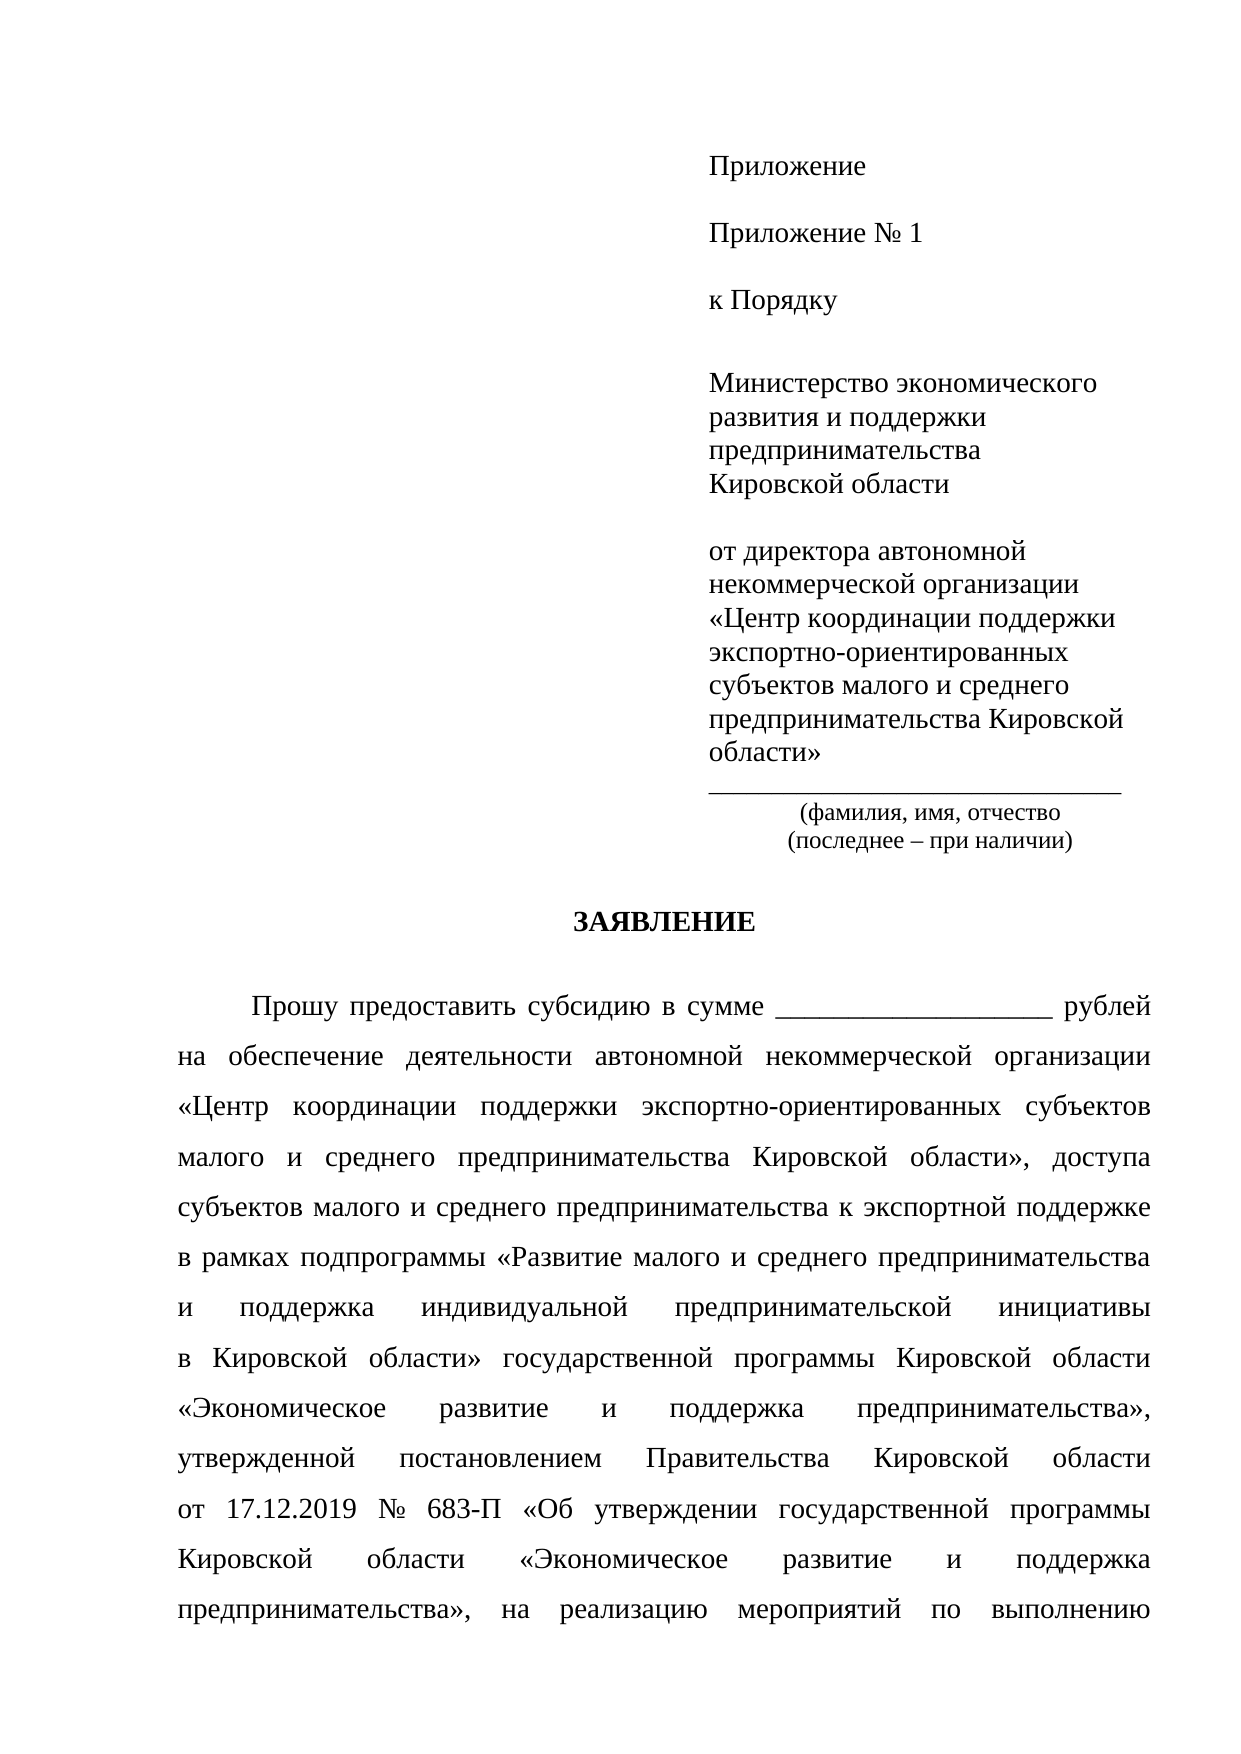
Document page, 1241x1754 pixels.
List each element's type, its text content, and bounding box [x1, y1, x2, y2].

text (фамилия, имя, отчество [709, 797, 1152, 825]
text Министерство экономического развития и поддержки предпринимательства [709, 365, 1152, 466]
text (последнее – при наличии) [709, 825, 1152, 854]
text к Порядку [709, 282, 1152, 315]
text Приложение № 1 [709, 215, 1152, 248]
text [177, 988, 1152, 1625]
text Кировской области [709, 466, 1152, 499]
text от директора автономной некоммерческой организации «Центр координации поддержки экспортно-ориентированных субъектов малого и среднего предпринимательства Кировской области» [709, 533, 1152, 768]
text ЗАЯВЛЕНИЕ [177, 904, 1152, 938]
text _________________________________ [709, 768, 1152, 797]
text Приложение [709, 148, 1152, 181]
